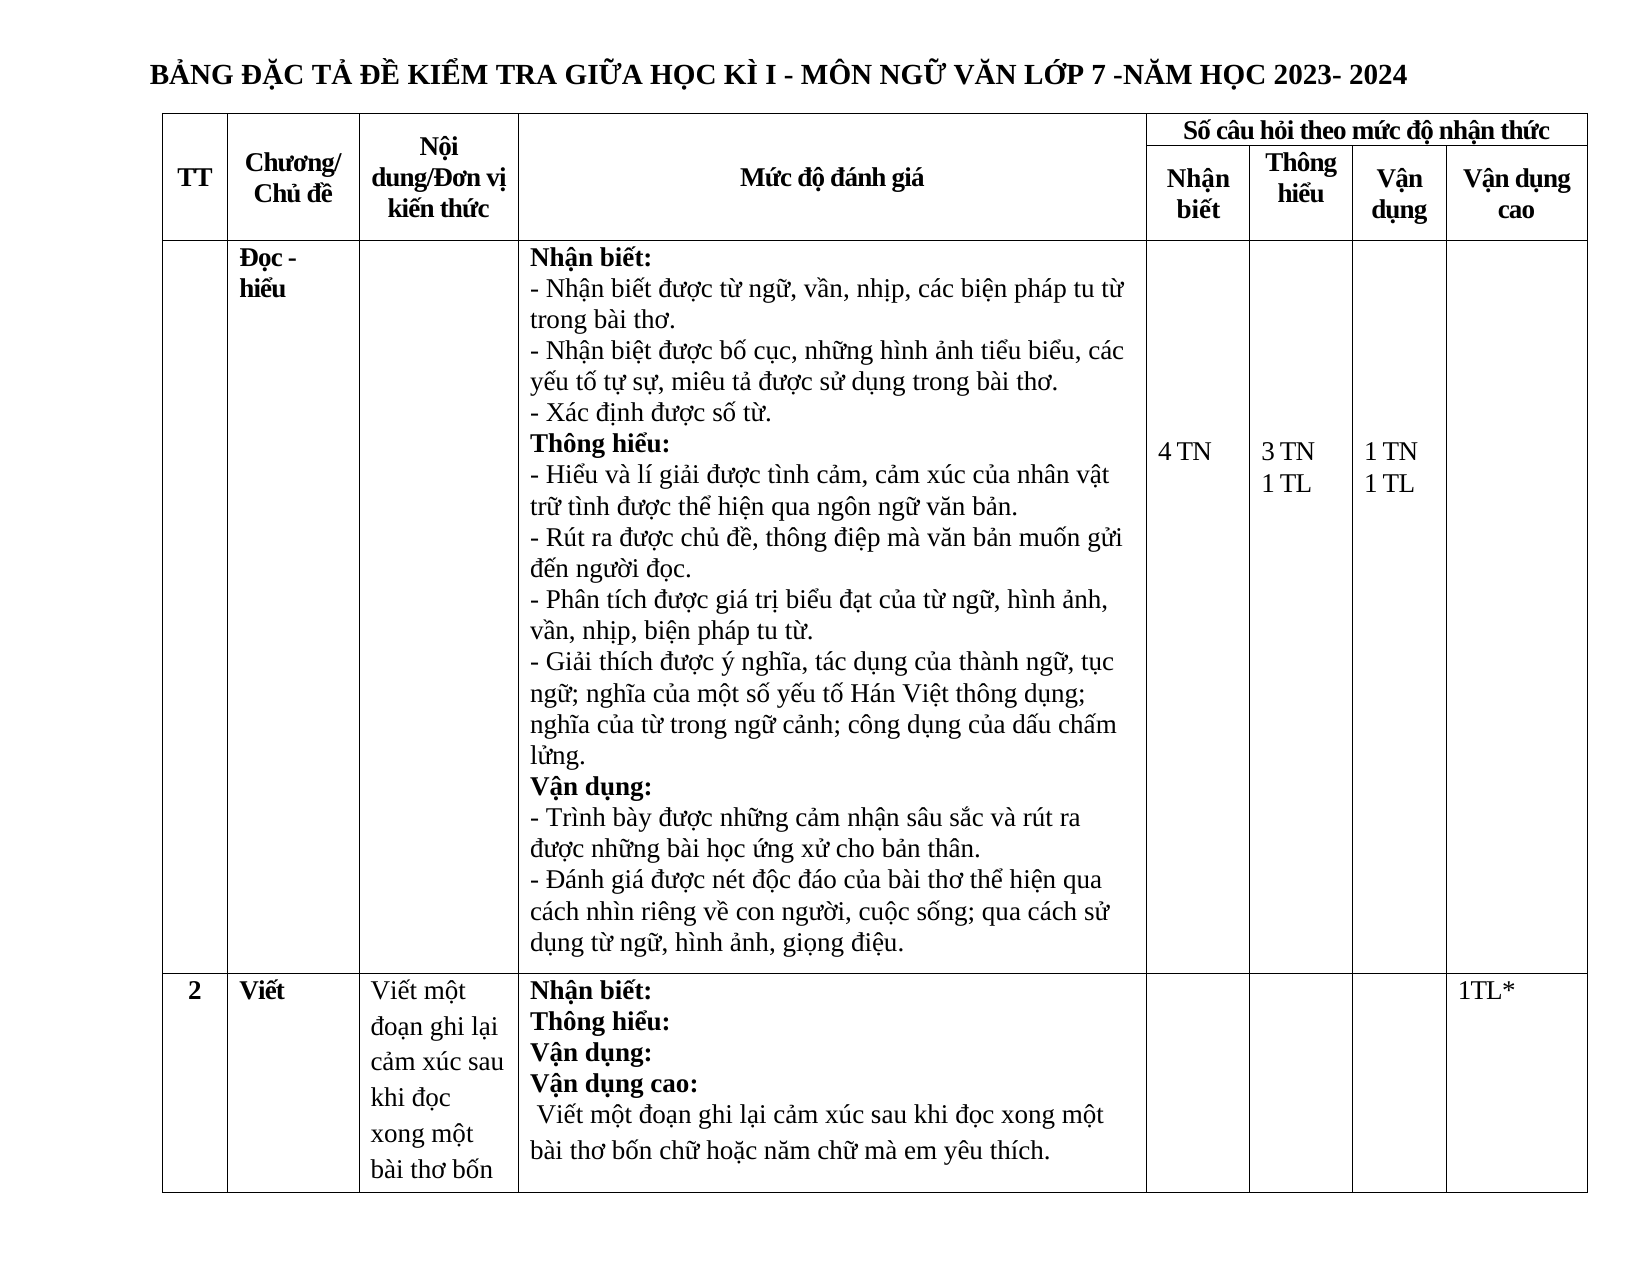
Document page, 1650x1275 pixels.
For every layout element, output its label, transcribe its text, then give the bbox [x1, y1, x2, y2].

text BẢNG ĐẶC TẢ ĐỀ KIỂM TRA GIỮA HỌC KÌ I - MÔN NGỮ VĂN LỚP 7 -NĂM HỌC 2023- 2024 [57, 57, 1500, 90]
table_cell 1 TN 1 TL [1353, 241, 1446, 973]
table_cell [163, 241, 227, 973]
table_cell Vận dụng [1353, 146, 1446, 239]
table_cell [360, 974, 518, 1192]
table_cell 1TL* [1447, 974, 1587, 1192]
table_cell [1147, 974, 1249, 1192]
table_cell [1353, 974, 1446, 1192]
table_cell Nhận biết: - Nhận biết được từ ngữ, vần, nhịp, các biện pháp tu từ trong bài thơ. - Nhận biệt được bố cục, những hình ảnh tiểu biểu, các yếu tố tự sự, miêu tả được sử dụng trong bài thơ. - Xác định được số từ. Thông hiểu: - Hiểu và lí giải được tình cảm, cảm xúc của nhân vật trữ tình được thể hiện qua ngôn ngữ văn bản. - Rút ra được chủ đề, thông điệp mà văn bản muốn gửi đến người đọc. - Phân tích được giá trị biểu đạt của từ ngữ, hình ảnh, vần, nhịp, biện pháp tu từ. - Giải thích được ý nghĩa, tác dụng của thành ngữ, tục ngữ; nghĩa của một số yếu tố Hán Việt thông dụng; nghĩa của từ trong ngữ cảnh; công dụng của dấu chấm lửng. Vận dụng: - Trình bày được những cảm nhận sâu sắc và rút ra được những bài học ứng xử cho bản thân. - Đánh giá được nét độc đáo của bài thơ thể hiện qua cách nhìn riêng về con người, cuộc sống; qua cách sử dụng từ ngữ, hình ảnh, giọng điệu. [519, 241, 1146, 973]
table_header Mức độ đánh giá [519, 114, 1146, 239]
table_header Số câu hỏi theo mức độ nhận thức [1147, 114, 1587, 145]
table_header Nội dung/Đơn vị kiến thức [360, 114, 518, 239]
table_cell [519, 974, 1146, 1192]
table_header Chương/ Chủ đề [228, 114, 359, 239]
table_cell 3 TN 1 TL [1250, 241, 1352, 973]
table_cell Viết [228, 974, 359, 1192]
table_header TT [163, 114, 227, 239]
table_cell [1447, 241, 1587, 973]
table_cell [360, 241, 518, 973]
table_cell Thông hiểu [1250, 146, 1352, 239]
table_cell [1250, 974, 1352, 1192]
table_cell 2 [163, 974, 227, 1192]
table_cell 4 TN [1147, 241, 1249, 973]
table_cell Nhận biết [1147, 146, 1249, 239]
table_cell Đọc - hiểu [228, 241, 359, 973]
table_cell Vận dụng cao [1447, 146, 1587, 239]
